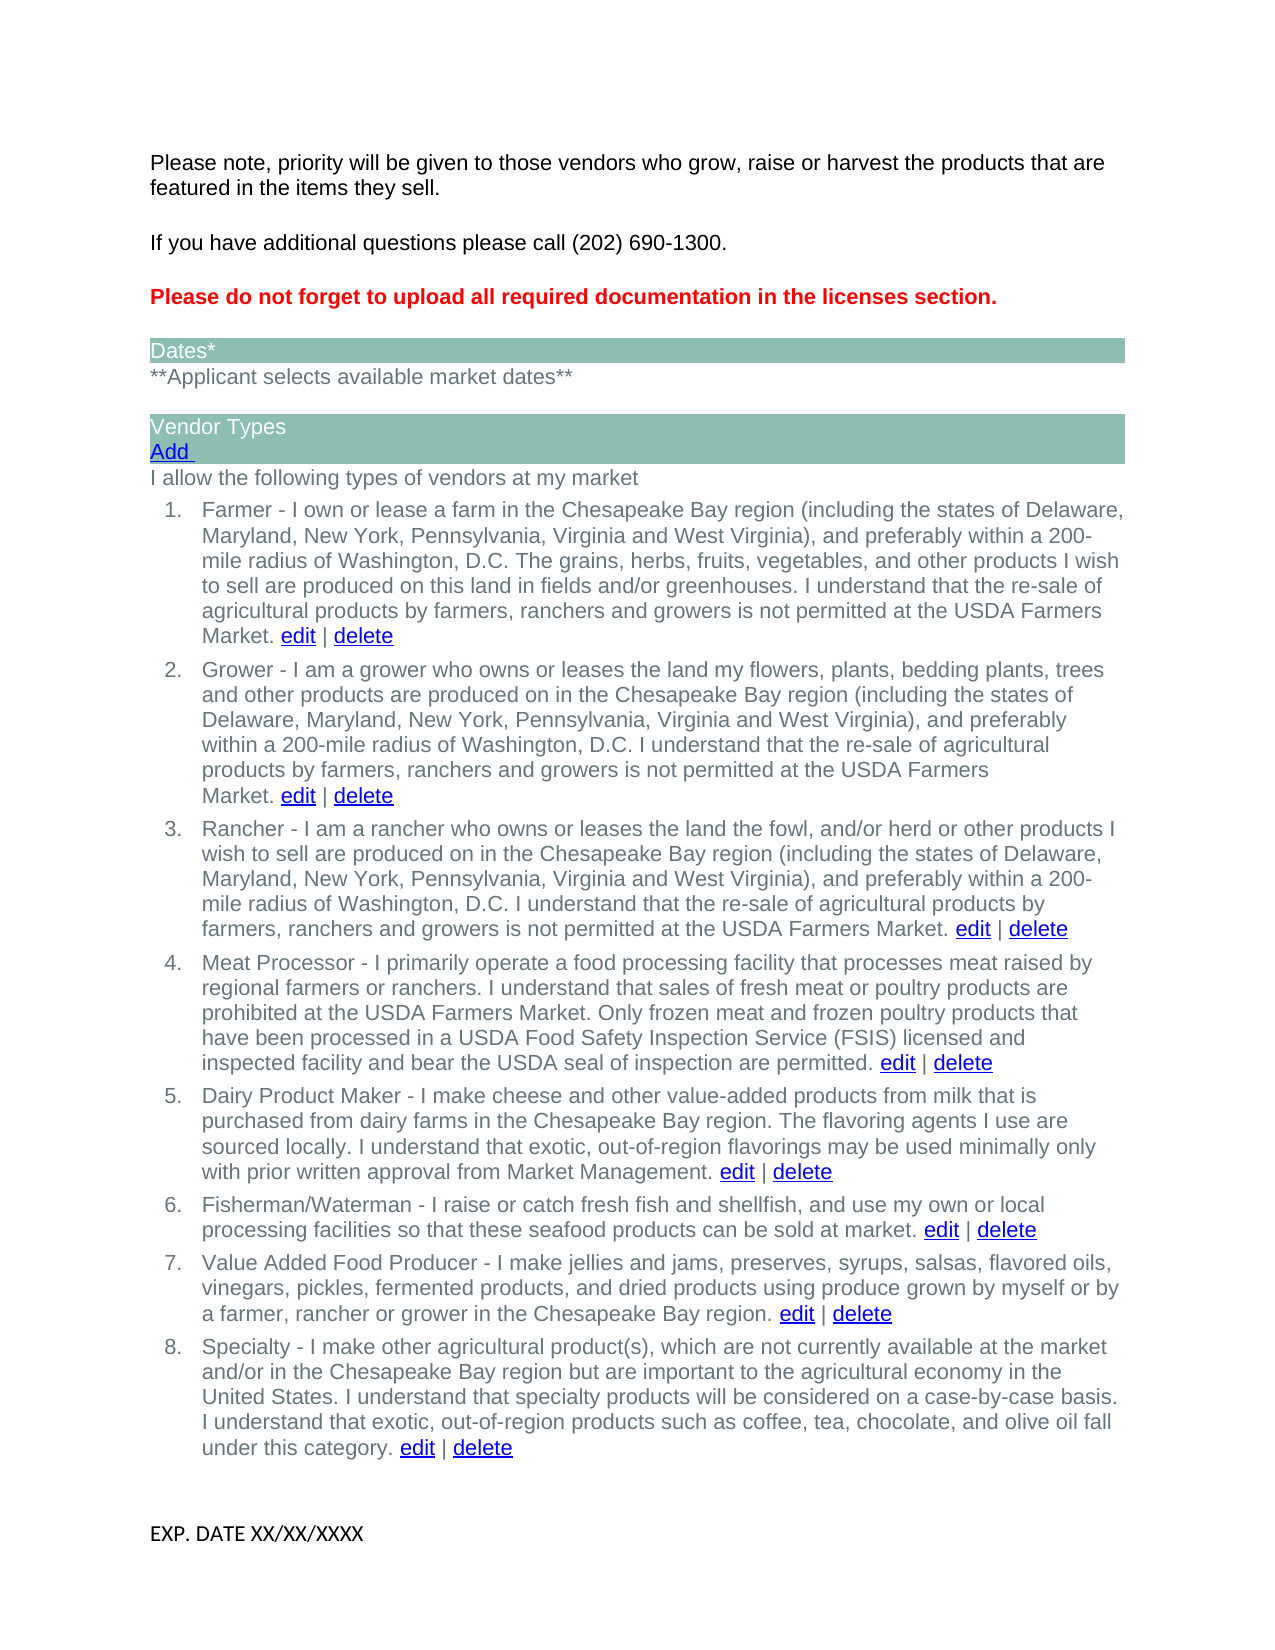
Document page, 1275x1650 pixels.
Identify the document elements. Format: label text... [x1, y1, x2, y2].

text Add [150, 439, 1125, 464]
list Meat Processor - I primarily operate a food processing facility that processes meat raised by regional farmers or ranchers. I understand that sales of fresh meat or poultry products are prohibited at the USDA Farmers Market. Only frozen meat and frozen poultry products that have been processed in a USDA Food Safety Inspection Service (FSIS) licensed and inspected facility and bear the USDA seal of inspection are permitted. edit | delete [164, 949, 1125, 1075]
text Dates* [150, 338, 1125, 363]
text Vendor Types [150, 414, 1125, 439]
list Fisherman/Waterman - I raise or catch fresh fish and shellfish, and use my own or local processing facilities so that these seafood products can be sold at market. edit | delete [164, 1192, 1125, 1242]
list Rancher - I am a rancher who owns or leases the land the fowl, and/or herd or other products I wish to sell are produced on in the Chesapeake Bay region (including the states of Delaware, Maryland, New York, Pennsylvania, Virginia and West Virginia), and preferably within a 200-mile radius of Washington, D.C. I understand that the re-sale of agricultural products by farmers, ranchers and growers is not permitted at the USDA Farmers Market. edit | delete [164, 816, 1125, 942]
text If you have additional questions please call (202) 690-1300. [150, 229, 1125, 255]
text I allow the following types of vendors at my market [150, 464, 1125, 489]
list Farmer - I own or lease a farm in the Chesapeake Bay region (including the states of Delaware, Maryland, New York, Pennsylvania, Virginia and West Virginia), and preferably within a 200-mile radius of Washington, D.C. The grains, herbs, fruits, vegetables, and other products I wish to sell are produced on this land in fields and/or greenhouses. I understand that the re-sale of agricultural products by farmers, ranchers and growers is not permitted at the USDA Farmers Market. edit | delete [164, 497, 1125, 649]
text Please do not forget to upload all required documentation in the licenses section. [150, 284, 1125, 309]
list Dairy Product Maker - I make cheese and other value-added products from milk that is purchased from dairy farms in the Chesapeake Bay region. The flavoring agents I use are sourced locally. I understand that exotic, out-of-region flavorings may be used minimally only with prior written approval from Market Management. edit | delete [164, 1083, 1125, 1184]
text Please note, priority will be given to those vendors who grow, raise or harvest the products that are featured in the items they sell. [150, 150, 1125, 200]
list Specialty - I make other agricultural product(s), which are not currently available at the market and/or in the Chesapeake Bay region but are important to the agricultural economy in the United States. I understand that specialty products will be considered on a case-by-case basis. I understand that exotic, out-of-region products such as coffee, tea, chocolate, and olive oil fall under this category. edit | delete [164, 1333, 1125, 1459]
list Grower - I am a grower who owns or leases the land my flowers, plants, bedding plants, trees and other products are produced on in the Chesapeake Bay region (including the states of Delaware, Maryland, New York, Pennsylvania, Virginia and West Virginia), and preferably within a 200-mile radius of Washington, D.C. I understand that the re-sale of agricultural products by farmers, ranchers and growers is not permitted at the USDA Farmers Market. edit | delete [164, 656, 1125, 808]
list Value Added Food Producer - I make jellies and jams, preserves, syrups, salsas, flavored oils, vinegars, pickles, fermented products, and dried products using produce grown by myself or by a farmer, rancher or grower in the Chesapeake Bay region. edit | delete [164, 1250, 1125, 1326]
text **Applicant selects available market dates** [150, 363, 1125, 389]
